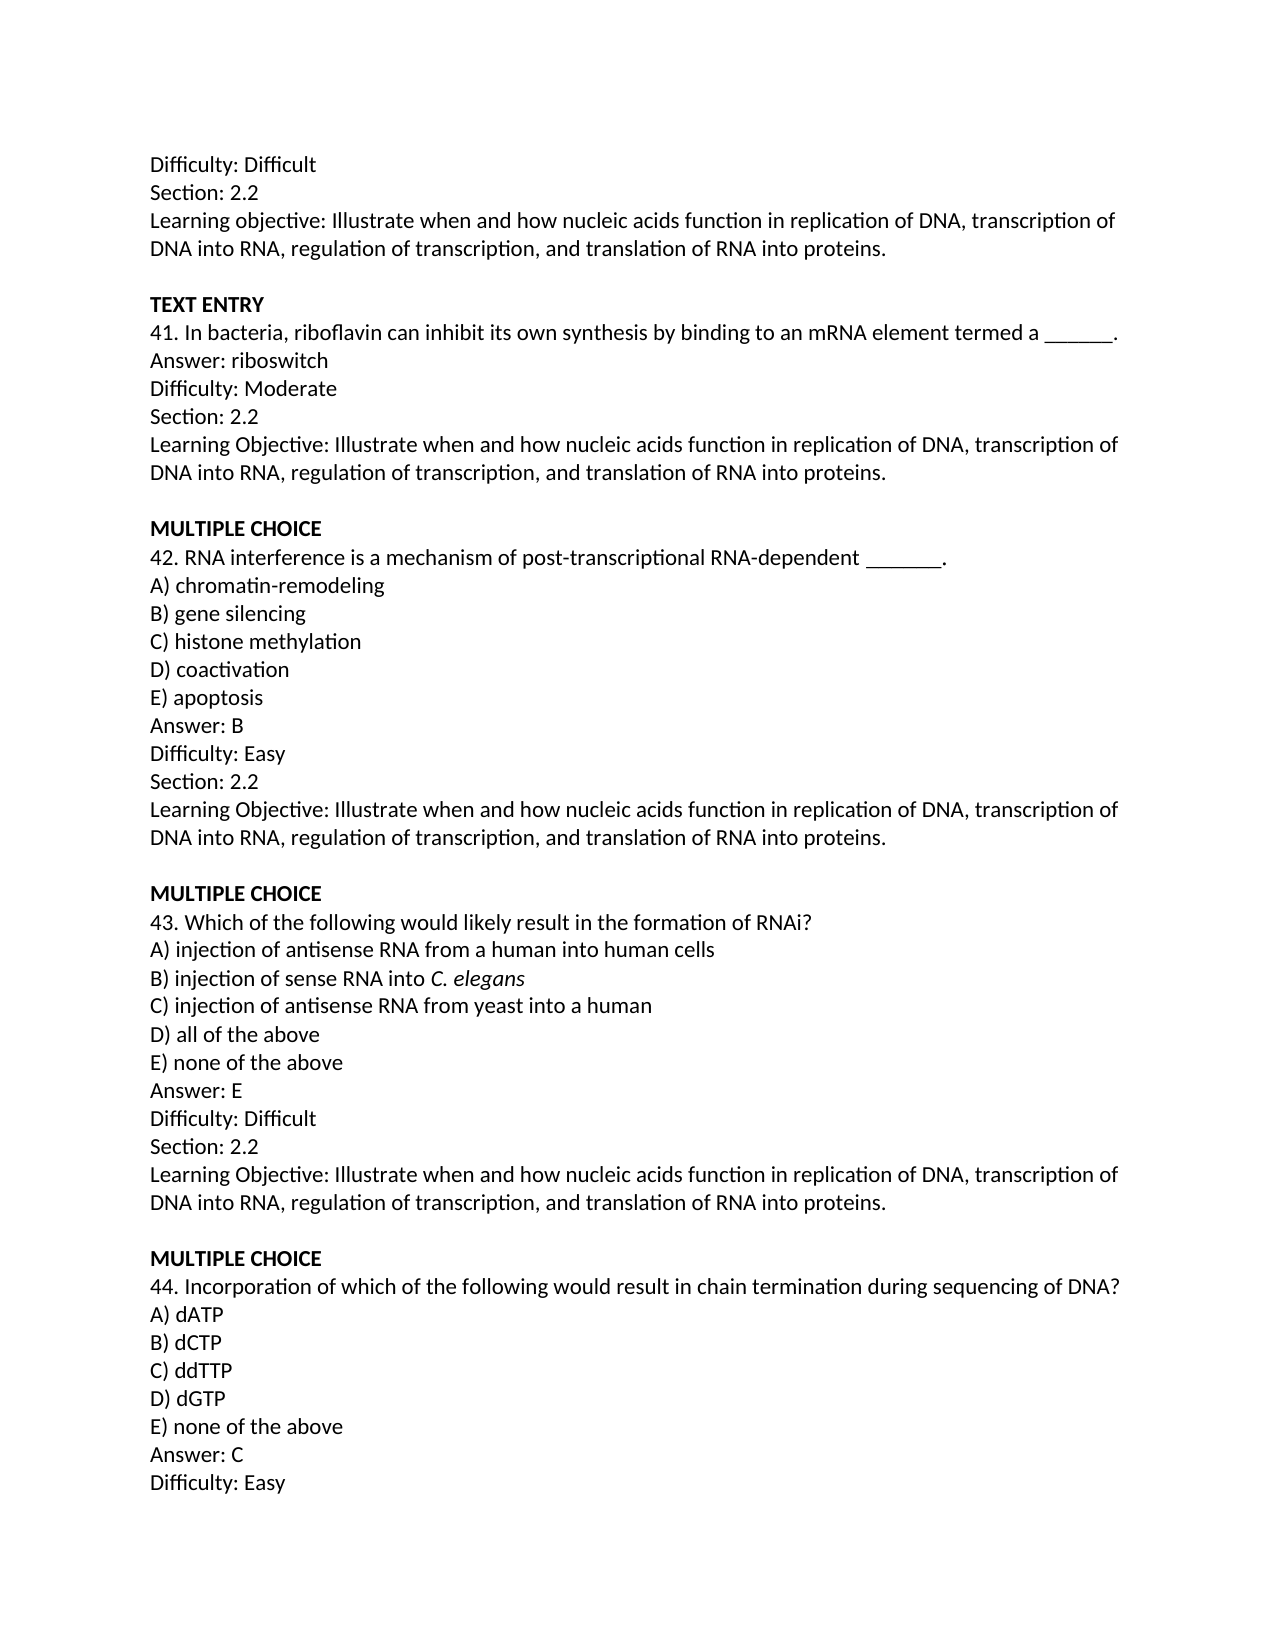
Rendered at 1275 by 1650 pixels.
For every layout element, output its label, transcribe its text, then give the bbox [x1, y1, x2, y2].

text B) injection of sense RNA into C. elegans [150, 964, 1125, 992]
text Answer: B [150, 711, 1125, 739]
text Learning objective: Illustrate when and how nucleic acids function in replication of DNA, transcription of DNA into RNA, regulation of transcription, and translation of RNA into proteins. [150, 206, 1125, 262]
text Difficulty: Difficult [150, 150, 1125, 178]
text Section: 2.2 [150, 767, 1125, 796]
text Answer: C [150, 1440, 1125, 1468]
text Answer: riboswitch [150, 346, 1125, 374]
text Difficulty: Difficult [150, 1104, 1125, 1132]
text Section: 2.2 [150, 1132, 1125, 1160]
text D) all of the above [150, 1020, 1125, 1048]
text 43. Which of the following would likely result in the formation of RNAi? [150, 908, 1125, 936]
text A) chromatin-remodeling [150, 571, 1125, 599]
text B) gene silencing [150, 599, 1125, 627]
text D) dGTP [150, 1384, 1125, 1412]
text Difficulty: Easy [150, 1468, 1125, 1496]
text E) none of the above [150, 1048, 1125, 1076]
text 41. In bacteria, riboflavin can inhibit its own synthesis by binding to an mRNA element termed a ______. [150, 318, 1125, 346]
text TEXT ENTRY [150, 290, 1125, 318]
text A) injection of antisense RNA from a human into human cells [150, 936, 1125, 964]
text B) dCTP [150, 1328, 1125, 1356]
text MULTIPLE CHOICE [150, 514, 1125, 542]
text 42. RNA interference is a mechanism of post-transcriptional RNA-dependent ______. [150, 542, 1125, 571]
text D) coactivation [150, 655, 1125, 683]
text Section: 2.2 [150, 178, 1125, 206]
text E) none of the above [150, 1412, 1125, 1440]
text Difficulty: Moderate [150, 374, 1125, 402]
text C) injection of antisense RNA from yeast into a human [150, 992, 1125, 1020]
text Answer: E [150, 1076, 1125, 1104]
text MULTIPLE CHOICE [150, 879, 1125, 908]
text C) ddTTP [150, 1356, 1125, 1384]
text A) dATP [150, 1300, 1125, 1328]
text 44. Incorporation of which of the following would result in chain termination during sequencing of DNA? [150, 1272, 1125, 1300]
text Difficulty: Easy [150, 739, 1125, 767]
text C) histone methylation [150, 627, 1125, 655]
text MULTIPLE CHOICE [150, 1244, 1125, 1272]
text E) apoptosis [150, 683, 1125, 711]
text Section: 2.2 [150, 402, 1125, 430]
